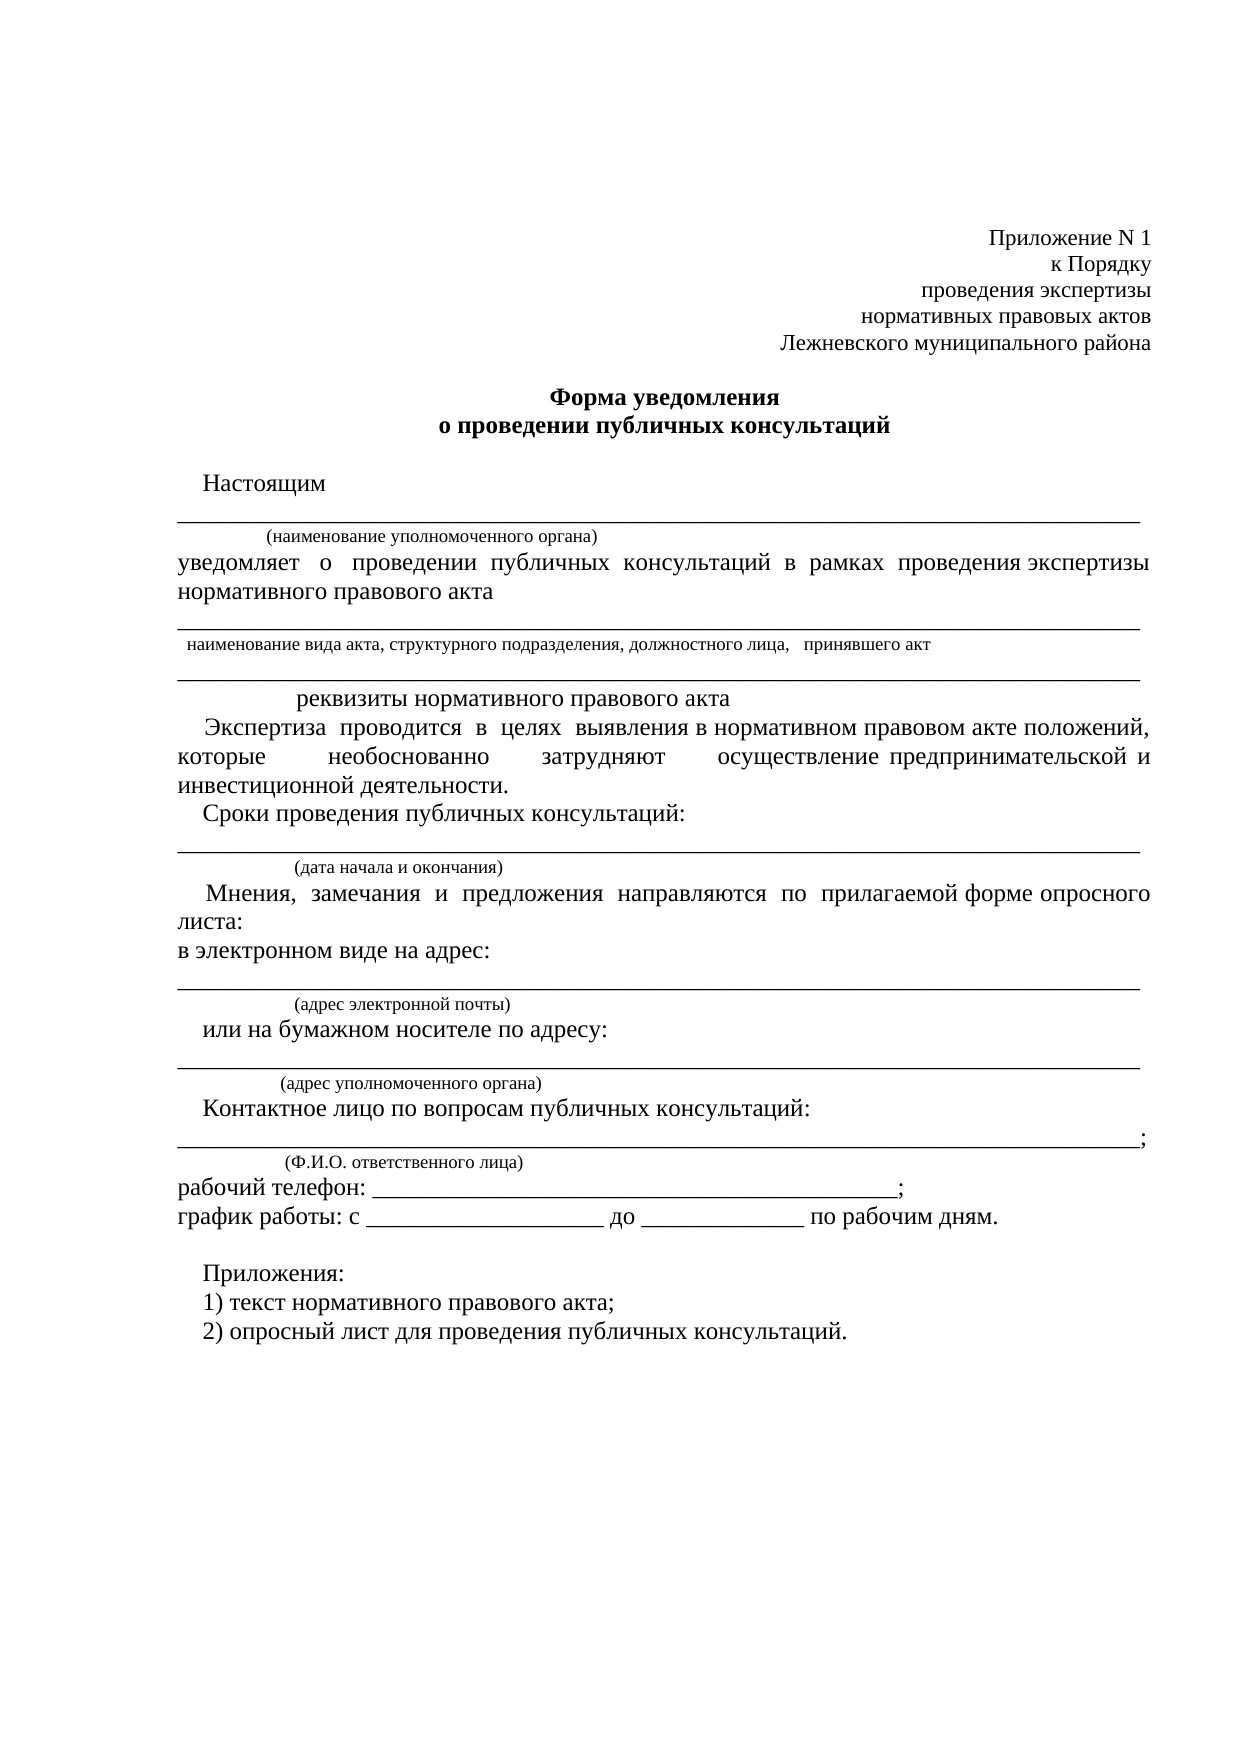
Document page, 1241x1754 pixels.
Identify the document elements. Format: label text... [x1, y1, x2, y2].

text 1) текст нормативного правового акта; [177, 1287, 1152, 1316]
text нормативных правовых актов [177, 303, 1152, 329]
text (Ф.И.О. ответственного лица) [177, 1151, 1152, 1172]
text Мнения, замечания и предложения направляются по прилагаемой форме опросного листа: [177, 878, 1152, 935]
text _____________________________________________________________________________; [177, 1122, 1152, 1151]
text Контактное лицо по вопросам публичных консультаций: [177, 1093, 1152, 1122]
text Настоящим [177, 468, 1152, 497]
text _____________________________________________________________________________ [177, 964, 1152, 993]
text наименование вида акта, структурного подразделения, должностного лица, принявшего акт [177, 633, 1152, 655]
text уведомляет о проведении публичных консультаций в рамках проведения экспертизы нормативного правового акта [177, 547, 1152, 604]
text проведения экспертизы [177, 276, 1152, 303]
text _____________________________________________________________________________ [177, 655, 1152, 683]
text _____________________________________________________________________________ [177, 1043, 1152, 1072]
text (адрес уполномоченного органа) [177, 1072, 1152, 1093]
text реквизиты нормативного правового акта [177, 683, 1152, 712]
text или на бумажном носителе по адресу: [177, 1014, 1152, 1043]
text _____________________________________________________________________________ [177, 604, 1152, 633]
text (дата начала и окончания) [177, 856, 1152, 878]
text Приложения: [177, 1258, 1152, 1287]
text 2) опросный лист для проведения публичных консультаций. [177, 1316, 1152, 1345]
text рабочий телефон: __________________________________________; [177, 1172, 1152, 1201]
text (наименование уполномоченного органа) [177, 525, 1152, 547]
text Экспертиза проводится в целях выявления в нормативном правовом акте положений, которые необоснованно затрудняют осуществление предпринимательской и инвестиционной деятельности. [177, 712, 1152, 798]
text Сроки проведения публичных консультаций: [177, 798, 1152, 827]
text _____________________________________________________________________________ [177, 827, 1152, 856]
text (адрес электронной почты) [177, 993, 1152, 1014]
text Приложение N 1 [177, 223, 1152, 250]
text Форма уведомления [177, 382, 1152, 410]
text _____________________________________________________________________________ [177, 497, 1152, 525]
text о проведении публичных консультаций [177, 410, 1152, 439]
text в электронном виде на адрес: [177, 935, 1152, 964]
text к Порядку [177, 250, 1152, 276]
text Лежневского муниципального района [177, 329, 1152, 355]
text график работы: с ___________________ до _____________ по рабочим дням. [177, 1201, 1152, 1230]
